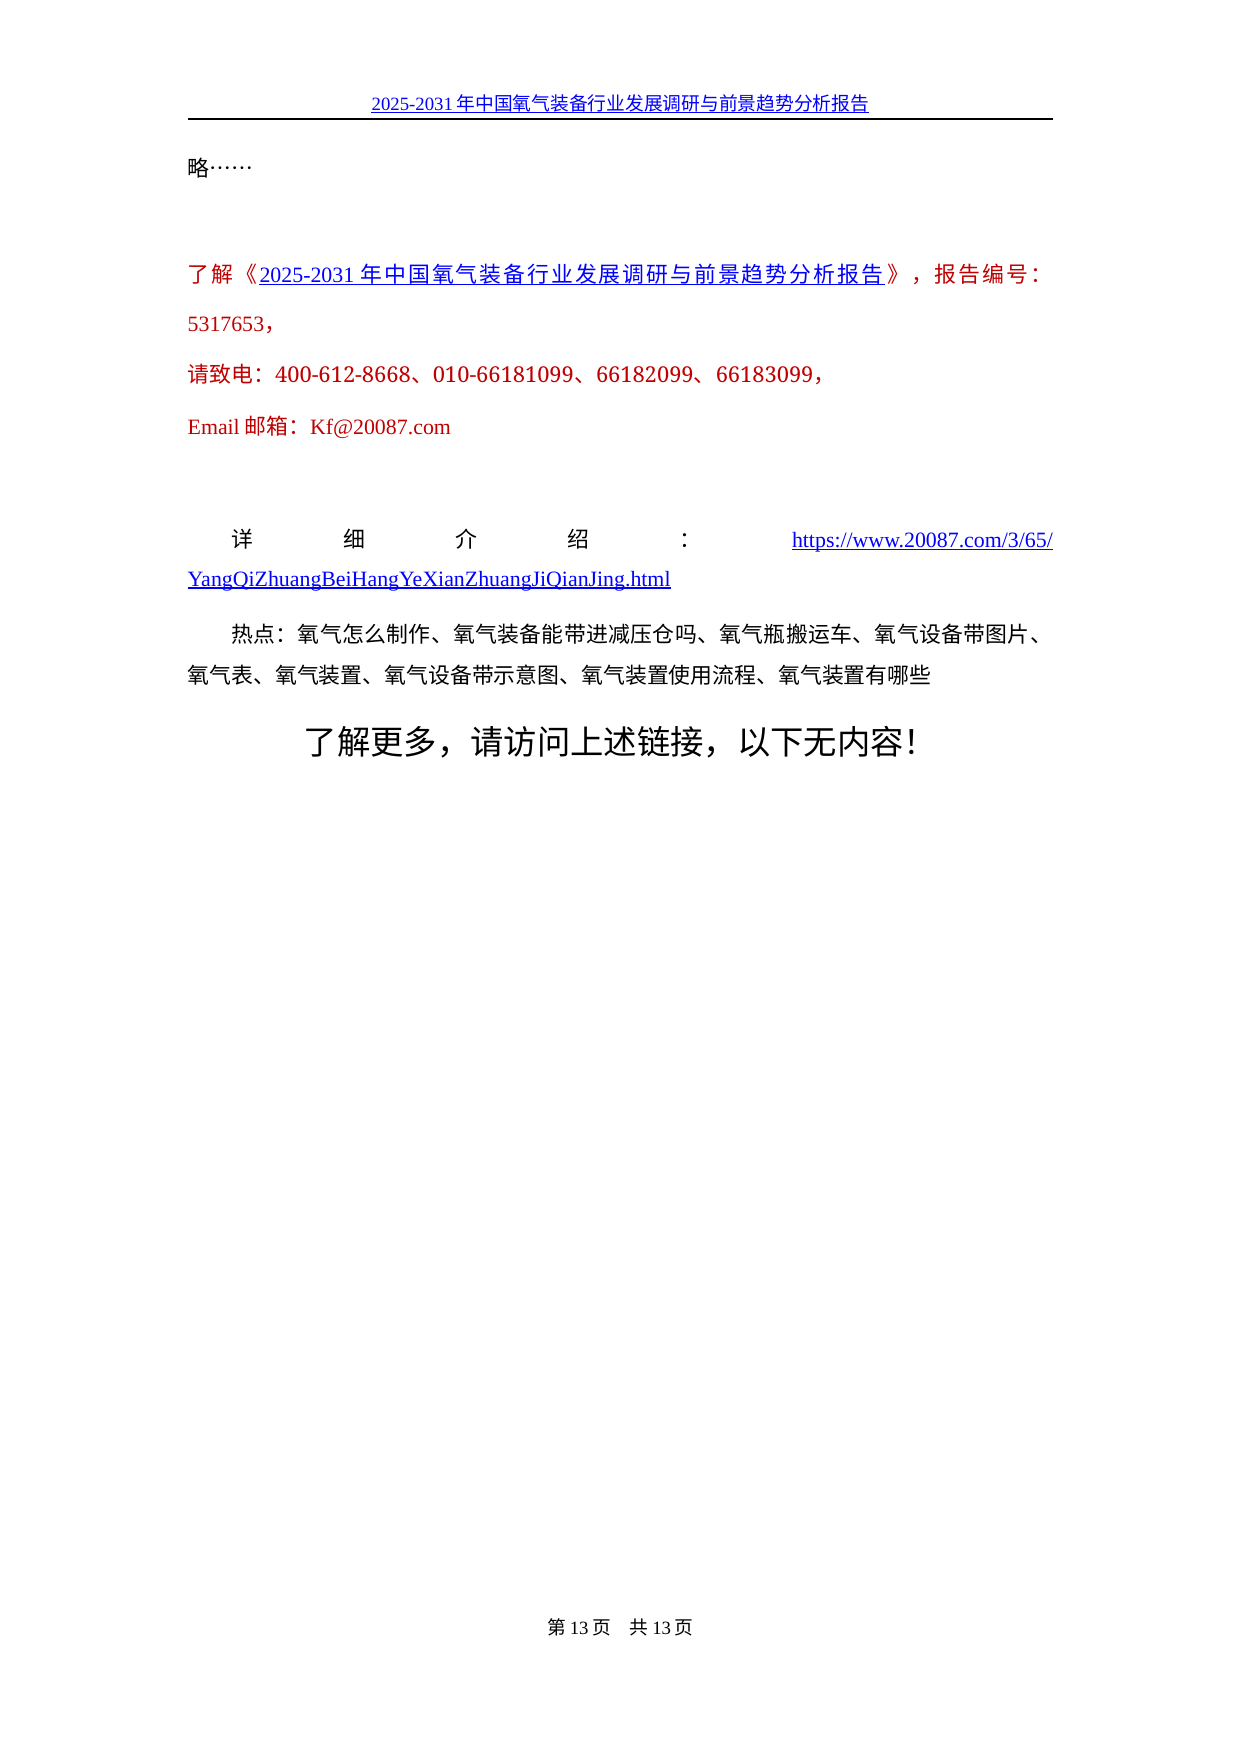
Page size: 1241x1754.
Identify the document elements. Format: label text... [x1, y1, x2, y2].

text 请致电：400-612-8668、010-66181099、66182099、66183099， [187, 357, 1053, 389]
text 热点：氧气怎么制作、氧气装备能带进减压仓吗、氧气瓶搬运车、氧气设备带图片、氧气表、氧气装置、氧气设备带示意图、氧气装置使用流程、氧气装置有哪些 [187, 617, 1053, 690]
text Email邮箱：Kf@20087.com [187, 408, 1053, 441]
text 了解《2025-2031年中国氧气装备行业发展调研与前景趋势分析报告》，报告编号：5317653， [187, 257, 1053, 338]
title 了解更多，请访问上述链接，以下无内容！ [187, 708, 1053, 773]
text 详细介绍：https://www.20087.com/3/65/YangQiZhuangBeiHangYeXianZhuangJiQianJing.html [187, 521, 1053, 594]
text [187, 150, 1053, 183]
